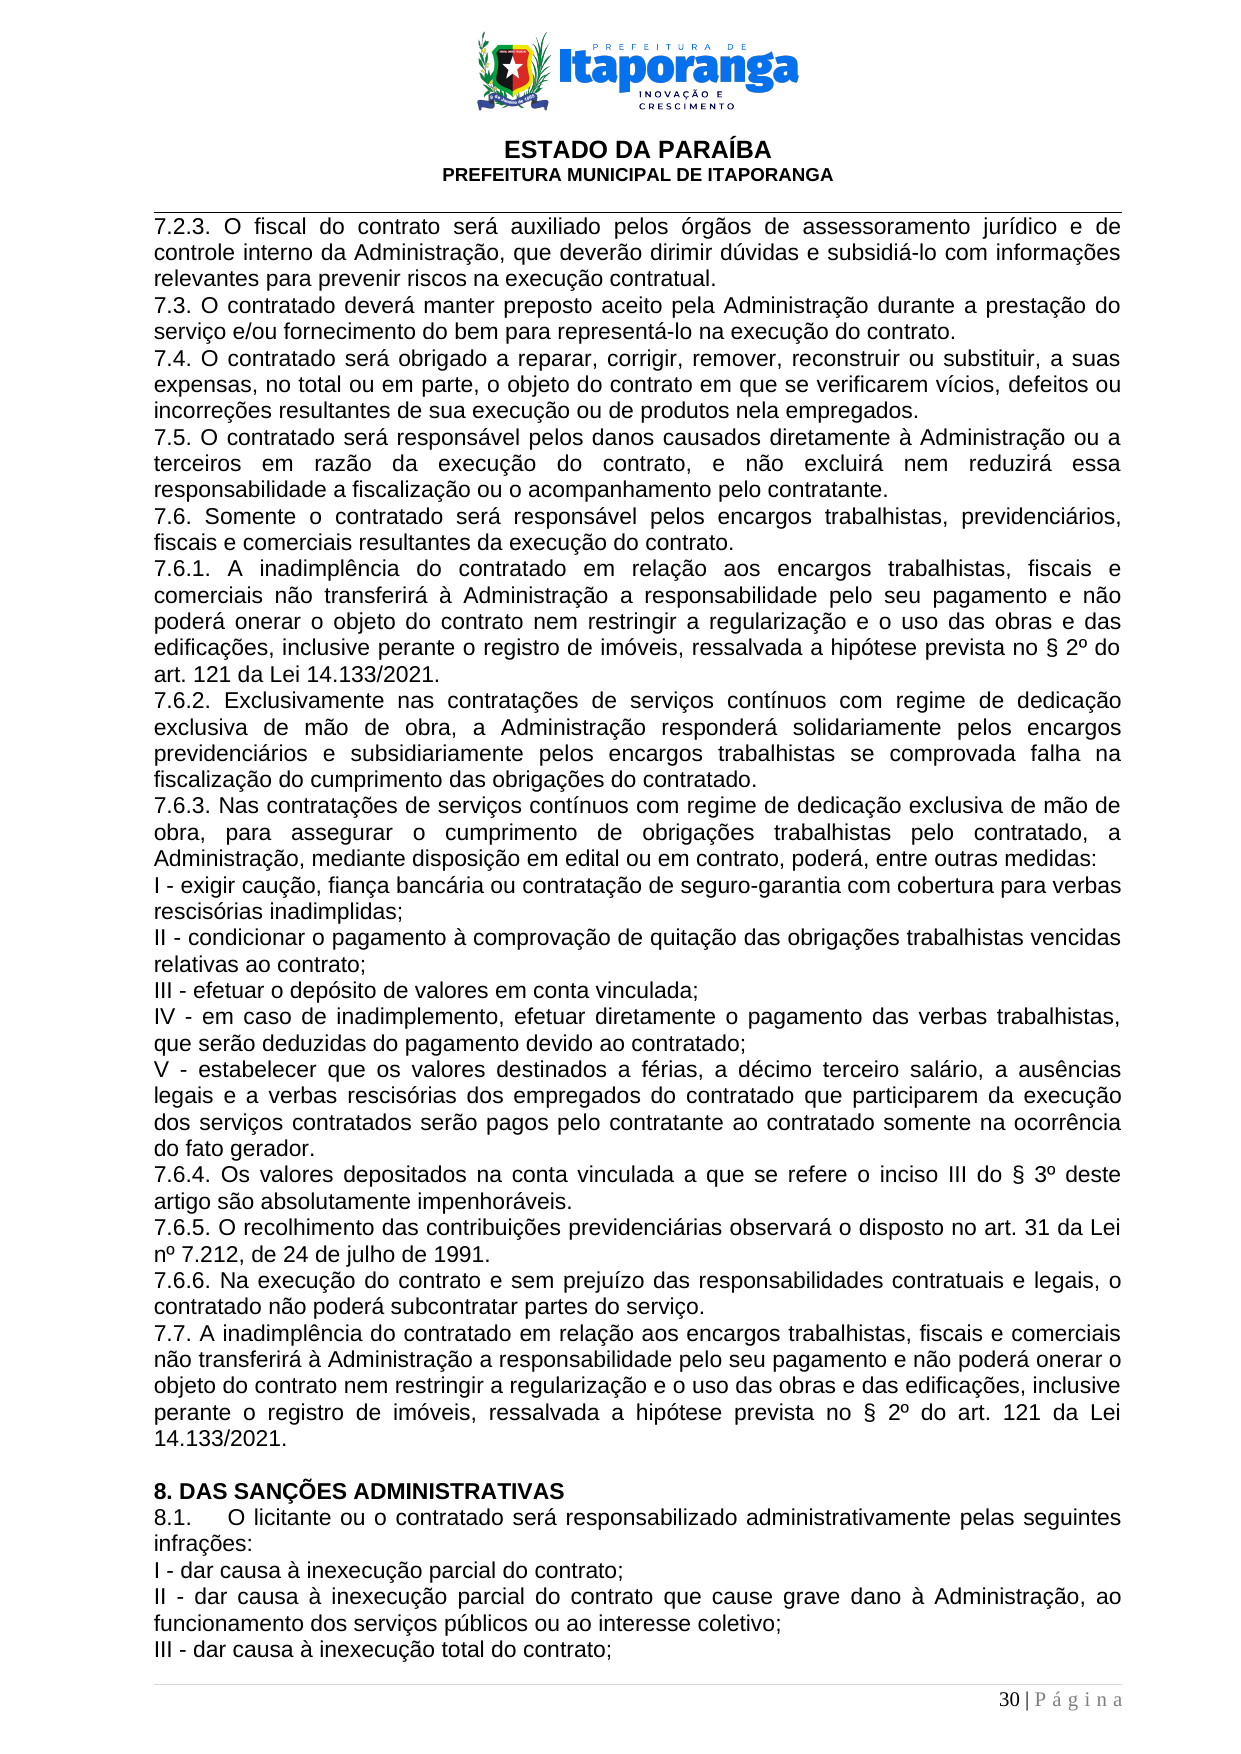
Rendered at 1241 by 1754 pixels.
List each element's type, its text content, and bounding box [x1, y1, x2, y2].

text II - dar causa à inexecução parcial do contrato que cause grave dano à Administração, ao funcionamento dos serviços públicos ou ao interesse coletivo; [153, 1583, 1122, 1636]
text 8.1. O licitante ou o contratado será responsabilizado administrativamente pelas seguintes infrações: [153, 1504, 1122, 1557]
text 7.4. O contratado será obrigado a reparar, corrigir, remover, reconstruir ou substituir, a suas expensas, no total ou em parte, o objeto do contrato em que se verificarem vícios, defeitos ou incorreções resultantes de sua execução ou de produtos nela empregados. [153, 344, 1122, 423]
text III - efetuar o depósito de valores em conta vinculada; [153, 977, 1122, 1003]
text V - estabelecer que os valores destinados a férias, a décimo terceiro salário, a ausências legais e a verbas rescisórias dos empregados do contratado que participarem da execução dos serviços contratados serão pagos pelo contratante ao contratado somente na ocorrência do fato gerador. [153, 1056, 1122, 1161]
text 7.6.4. Os valores depositados na conta vinculada a que se refere o inciso III do § 3º deste artigo são absolutamente impenhoráveis. [153, 1161, 1122, 1214]
text I - exigir caução, fiança bancária ou contratação de seguro-garantia com cobertura para verbas rescisórias inadimplidas; [153, 872, 1122, 924]
text 8. DAS SANÇÕES ADMINISTRATIVAS [153, 1478, 1122, 1504]
text 7.6.6. Na execução do contrato e sem prejuízo das responsabilidades contratuais e legais, o contratado não poderá subcontratar partes do serviço. [153, 1267, 1122, 1319]
text III - dar causa à inexecução total do contrato; [153, 1636, 1122, 1662]
text 7.6.1. A inadimplência do contratado em relação aos encargos trabalhistas, fiscais e comerciais não transferirá à Administração a responsabilidade pelo seu pagamento e não poderá onerar o objeto do contrato nem restringir a regularização e o uso das obras e das edificações, inclusive perante o registro de imóveis, ressalvada a hipótese prevista no § 2º do art. 121 da Lei 14.133/2021. [153, 555, 1122, 687]
picture [450, 13, 826, 135]
list 7.7. A inadimplência do contratado em relação aos encargos trabalhistas, fiscais e comerciais não transferirá à Administração a responsabilidade pelo seu pagamento e não poderá onerar o objeto do contrato nem restringir a regularização e o uso das obras e das edificações, inclusive perante o registro de imóveis, ressalvada a hipótese prevista no § 2º do art. 121 da Lei 14.133/2021. [153, 1319, 1122, 1451]
text 7.6.2. Exclusivamente nas contratações de serviços contínuos com regime de dedicação exclusiva de mão de obra, a Administração responderá solidariamente pelos encargos previdenciários e subsidiariamente pelos encargos trabalhistas se comprovada falha na fiscalização do cumprimento das obrigações do contratado. [153, 687, 1122, 792]
text II - condicionar o pagamento à comprovação de quitação das obrigações trabalhistas vencidas relativas ao contrato; [153, 924, 1122, 977]
text I - dar causa à inexecução parcial do contrato; [153, 1557, 1122, 1583]
text 7.5. O contratado será responsável pelos danos causados diretamente à Administração ou a terceiros em razão da execução do contrato, e não excluirá nem reduzirá essa responsabilidade a fiscalização ou o acompanhamento pelo contratante. [153, 423, 1122, 503]
text 7.6.5. O recolhimento das contribuições previdenciárias observará o disposto no art. 31 da Lei nº 7.212, de 24 de julho de 1991. [153, 1214, 1122, 1267]
text 7.6.3. Nas contratações de serviços contínuos com regime de dedicação exclusiva de mão de obra, para assegurar o cumprimento de obrigações trabalhistas pelo contratado, a Administração, mediante disposição em edital ou em contrato, poderá, entre outras medidas: [153, 792, 1122, 872]
text 7.2.3. O fiscal do contrato será auxiliado pelos órgãos de assessoramento jurídico e de controle interno da Administração, que deverão dirimir dúvidas e subsidiá-lo com informações relevantes para prevenir riscos na execução contratual. [153, 213, 1122, 292]
text 7.6. Somente o contratado será responsável pelos encargos trabalhistas, previdenciários, fiscais e comerciais resultantes da execução do contrato. [153, 503, 1122, 555]
text IV - em caso de inadimplemento, efetuar diretamente o pagamento das verbas trabalhistas, que serão deduzidas do pagamento devido ao contratado; [153, 1003, 1122, 1056]
text 7.3. O contratado deverá manter preposto aceito pela Administração durante a prestação do serviço e/ou fornecimento do bem para representá-lo na execução do contrato. [153, 292, 1122, 344]
